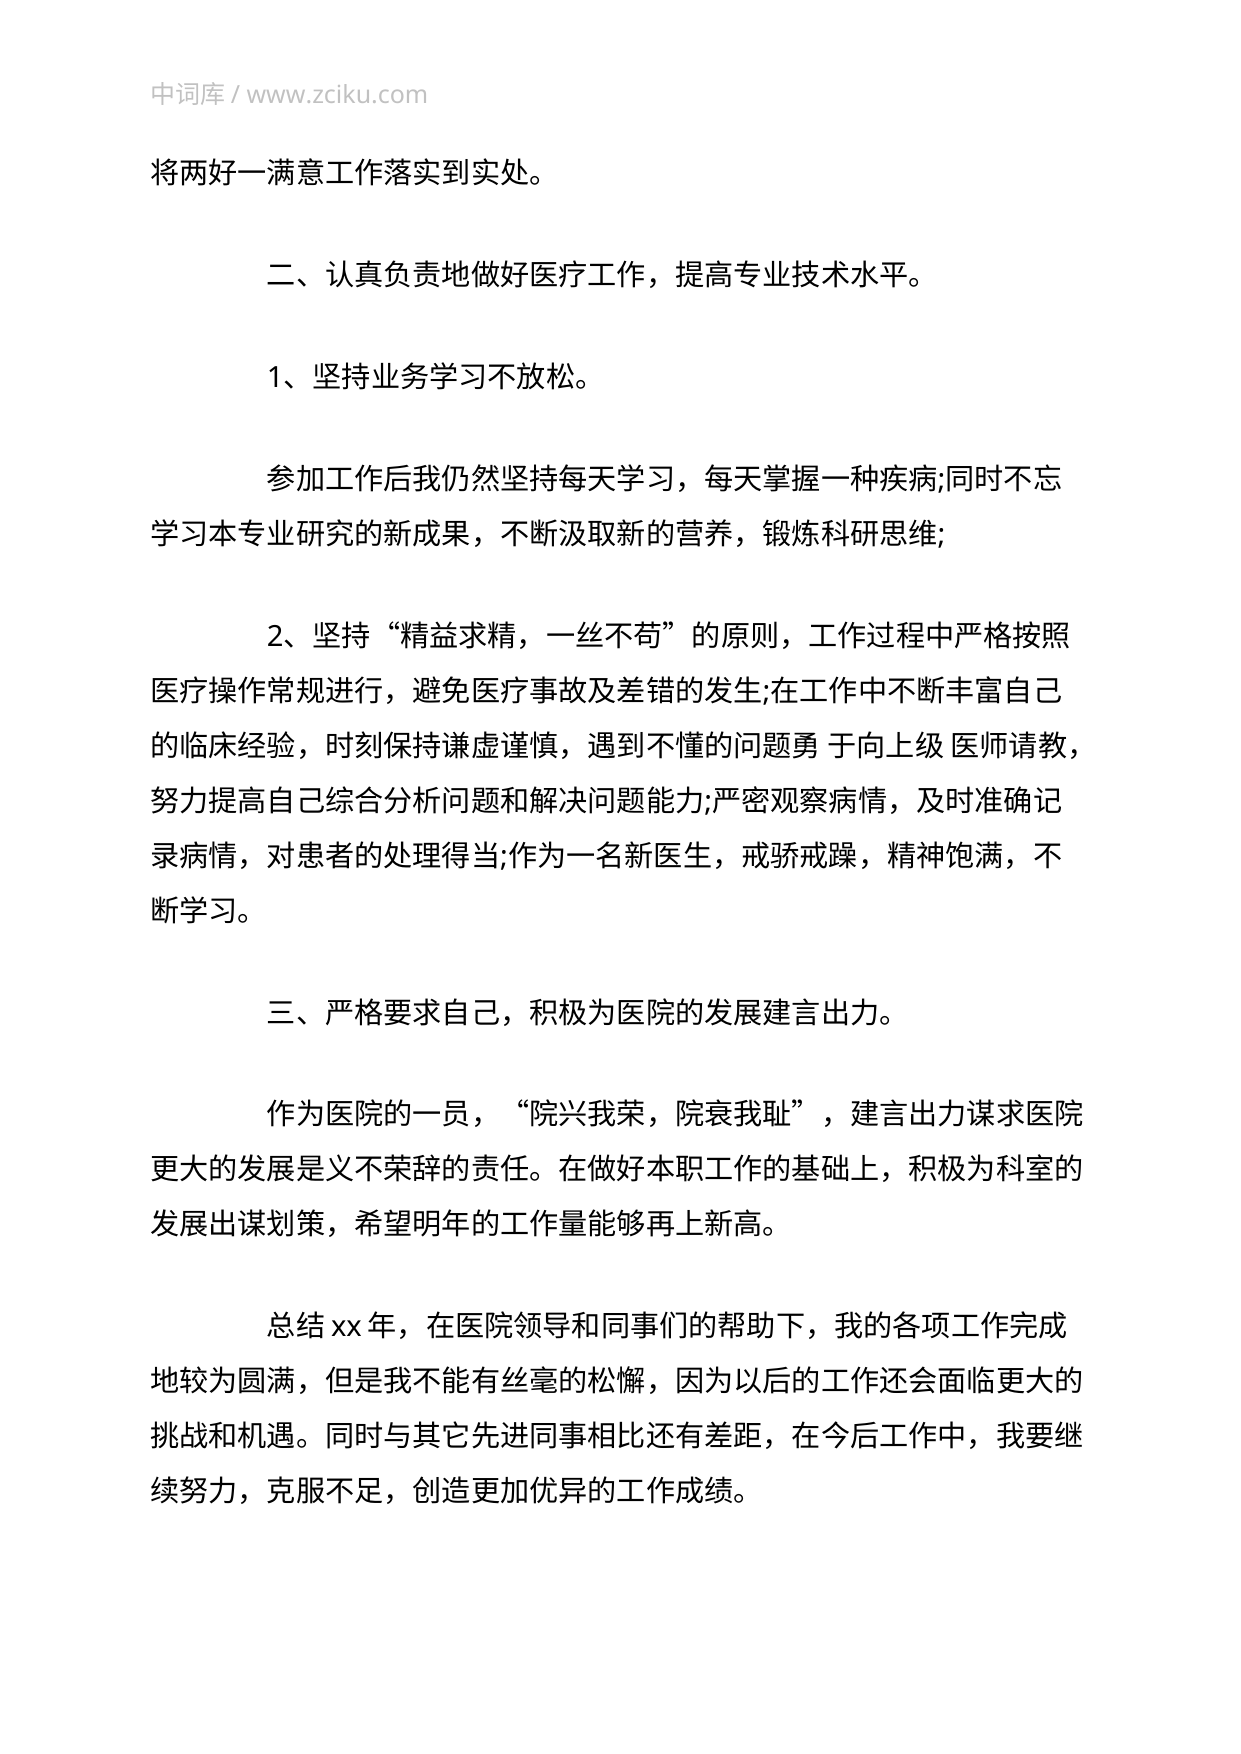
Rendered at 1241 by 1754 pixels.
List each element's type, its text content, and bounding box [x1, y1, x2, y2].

text 总结xx年，在医院领导和同事们的帮助下，我的各项工作完成地较为圆满，但是我不能有丝毫的松懈，因为以后的工作还会面临更大的挑战和机遇。同时与其它先进同事相比还有差距，在今后工作中，我要继续努力，克服不足，创造更加优异的工作成绩。 [150, 1302, 1090, 1509]
text 二、认真负责地做好医疗工作，提高专业技术水平。 [150, 252, 1090, 294]
text 1、坚持业务学习不放松。 [150, 353, 1090, 396]
text 三、严格要求自己，积极为医院的发展建言出力。 [150, 989, 1090, 1031]
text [150, 150, 1090, 192]
text 作为医院的一员，“院兴我荣，院衰我耻”，建言出力谋求医院更大的发展是义不荣辞的责任。在做好本职工作的基础上，积极为科室的发展出谋划策，希望明年的工作量能够再上新高。 [150, 1091, 1090, 1243]
text 参加工作后我仍然坚持每天学习，每天掌握一种疾病;同时不忘学习本专业研究的新成果，不断汲取新的营养，锻炼科研思维; [150, 456, 1090, 553]
text 2、坚持“精益求精，一丝不苟”的原则，工作过程中严格按照医疗操作常规进行，避免医疗事故及差错的发生;在工作中不断丰富自己的临床经验，时刻保持谦虚谨慎，遇到不懂的问题勇 于向上级 医师请教，努力提高自己综合分析问题和解决问题能力;严密观察病情，及时准确记录病情，对患者的处理得当;作为一名新医生，戒骄戒躁，精神饱满，不断学习。 [150, 612, 1090, 930]
